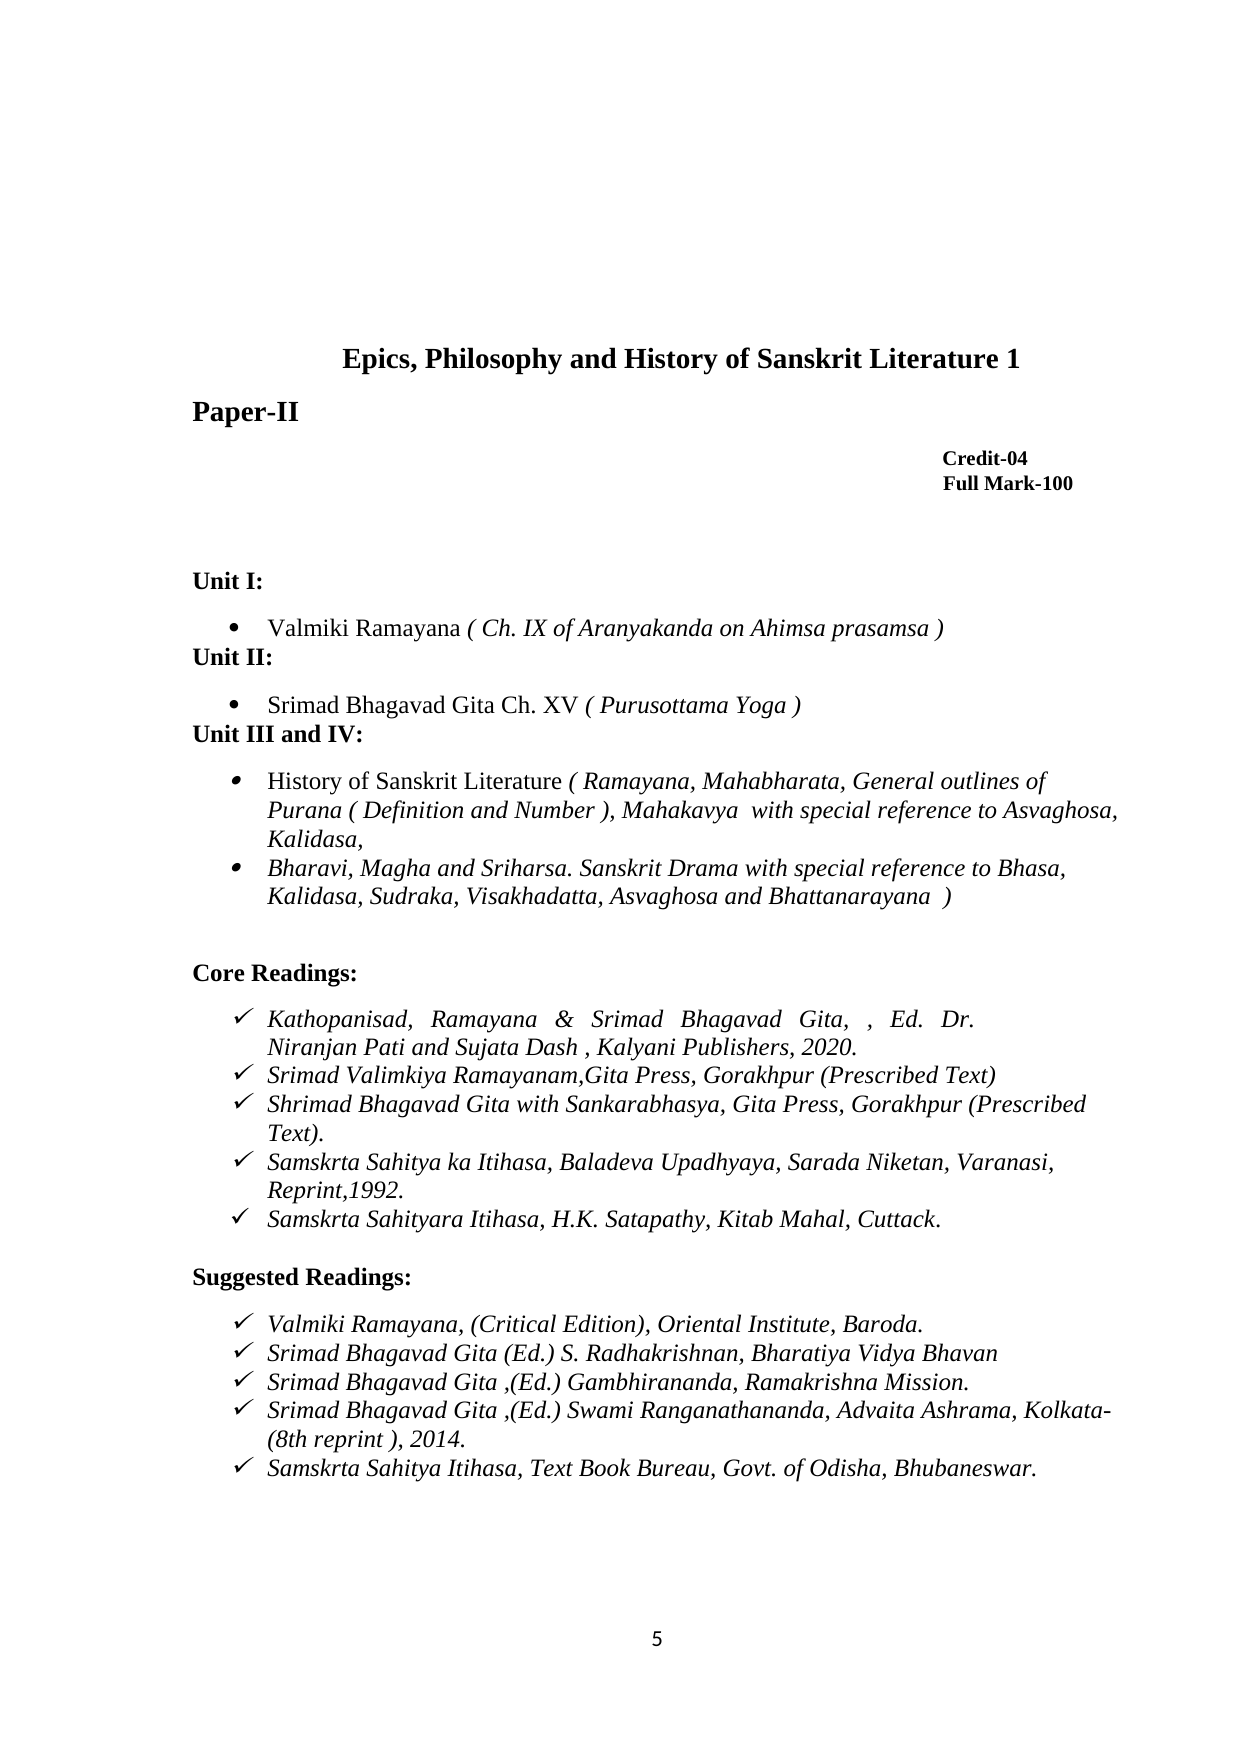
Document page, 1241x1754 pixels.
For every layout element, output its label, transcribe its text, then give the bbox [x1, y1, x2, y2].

text Suggested Readings: [192, 1262, 1122, 1290]
list Srimad Valimkiya Ramayanam,Gita Press, Gorakhpur (Prescribed Text) [229, 1060, 1122, 1089]
text Unit III and IV: [192, 719, 1122, 747]
list Samskrta Sahitya ka Itihasa, Baladeva Upadhyaya, Sarada Niketan, Varanasi, Reprint,1992. [229, 1147, 1122, 1204]
text Unit I: [192, 566, 1122, 594]
list Kathopanisad, Ramayana & Srimad Bhagavad Gita, , Ed. Dr. Niranjan Pati and Sujata Dash , Kalyani Publishers, 2020. [229, 1006, 975, 1060]
list History of Sanskrit Literature ( Ramayana, Mahabharata, General outlines of Purana ( Definition and Number ), Mahakavya with special reference to Asvaghosa, Kalidasa, [229, 766, 1122, 853]
list Srimad Bhagavad Gita Ch. XV ( Purusottama Yoga ) [229, 690, 1122, 719]
text Core Readings: [192, 958, 1122, 987]
list Srimad Bhagavad Gita ,(Ed.) Swami Ranganathananda, Advaita Ashrama, Kolkata- (8th reprint ), 2014. [229, 1396, 1122, 1453]
list Shrimad Bhagavad Gita with Sankarabhasya, Gita Press, Gorakhpur (Prescribed Text). [229, 1089, 1122, 1147]
list Samskrta Sahitya Itihasa, Text Book Bureau, Govt. of Odisha, Bhubaneswar. [229, 1453, 1122, 1482]
text Epics, Philosophy and History of Sanskrit Literature 1 [267, 341, 1122, 374]
list Srimad Bhagavad Gita (Ed.) S. Radhakrishnan, Bharatiya Vidya Bhavan [229, 1338, 1122, 1367]
list Valmiki Ramayana ( Ch. IX of Aranyakanda on Ahimsa prasamsa ) [229, 613, 1122, 642]
list Bharavi, Magha and Sriharsa. Sanskrit Drama with special reference to Bhasa, Kalidasa, Sudraka, Visakhadatta, Asvaghosa and Bhattanarayana ) [229, 853, 1122, 910]
list Valmiki Ramayana, (Critical Edition), Oriental Institute, Baroda. [229, 1309, 1122, 1338]
list Srimad Bhagavad Gita ,(Ed.) Gambhirananda, Ramakrishna Mission. [229, 1367, 1122, 1396]
text Unit II: [192, 642, 1122, 671]
text Credit-04 [192, 446, 1122, 470]
list Samskrta Sahityara Itihasa, H.K. Satapathy, Kitab Mahal, Cuttack. [229, 1204, 1122, 1233]
text Paper-II [192, 394, 1122, 427]
text Full Mark-100 [192, 470, 1122, 494]
